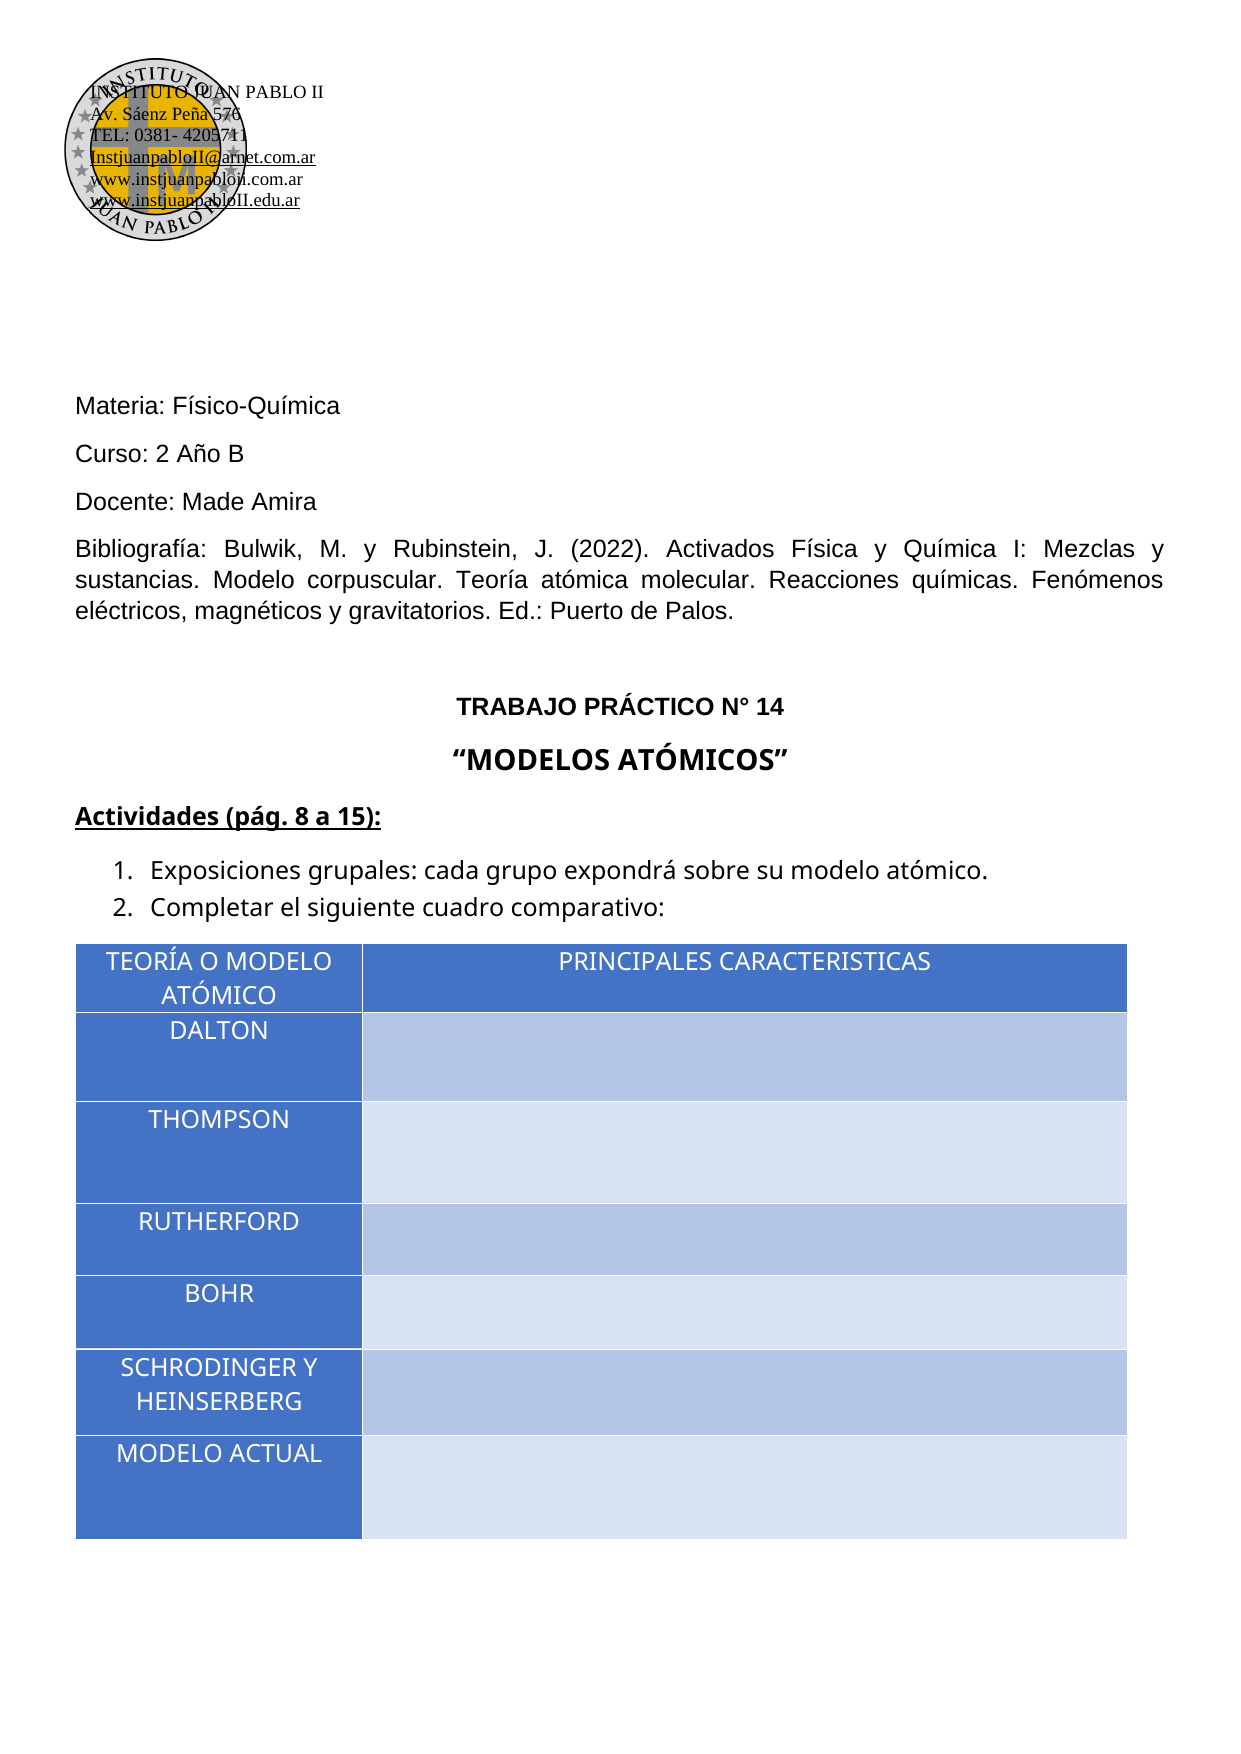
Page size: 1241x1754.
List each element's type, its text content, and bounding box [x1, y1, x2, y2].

text Curso: 2 Año B [75, 439, 1165, 468]
text TRABAJO PRÁCTICO N° 14 [75, 692, 1165, 721]
list Exposiciones grupales: cada grupo expondrá sobre su modelo atómico. [112, 852, 1165, 886]
text “MODELOS ATÓMICOS” [75, 739, 1165, 779]
table_cell DALTON [76, 1013, 362, 1101]
table_cell RUTHERFORD [76, 1204, 362, 1275]
table_cell [363, 1013, 1127, 1101]
table_header PRINCIPALES CARACTERISTICAS [363, 944, 1127, 1012]
text Actividades (pág. 8 a 15): [75, 799, 1165, 833]
table_cell THOMPSON [76, 1102, 362, 1203]
table_cell [363, 1276, 1127, 1348]
table_cell MODELO ACTUAL [76, 1436, 362, 1539]
text Bibliografía: Bulwik, M. y Rubinstein, J. (2022). Activados Física y Química I: Mezclas y sustancias. Modelo corpuscular. Teoría atómica molecular. Reacciones químicas. Fenómenos eléctricos, magnéticos y gravitatorios. Ed.: Puerto de Palos. [75, 534, 1165, 625]
table_cell [363, 1204, 1127, 1275]
text Docente: Made Amira [75, 487, 1165, 515]
table_header TEORÍA O MODELO ATÓMICO [76, 944, 362, 1012]
table_cell BOHR [76, 1276, 362, 1348]
text Materia: Físico-Química [75, 391, 1165, 420]
list Completar el siguiente cuadro comparativo: [112, 889, 1165, 923]
table_cell SCHRODINGER Y HEINSERBERG [76, 1350, 362, 1435]
picture [64, 58, 247, 245]
table_cell [363, 1436, 1127, 1539]
table_cell [363, 1350, 1127, 1435]
table_cell [363, 1102, 1127, 1203]
